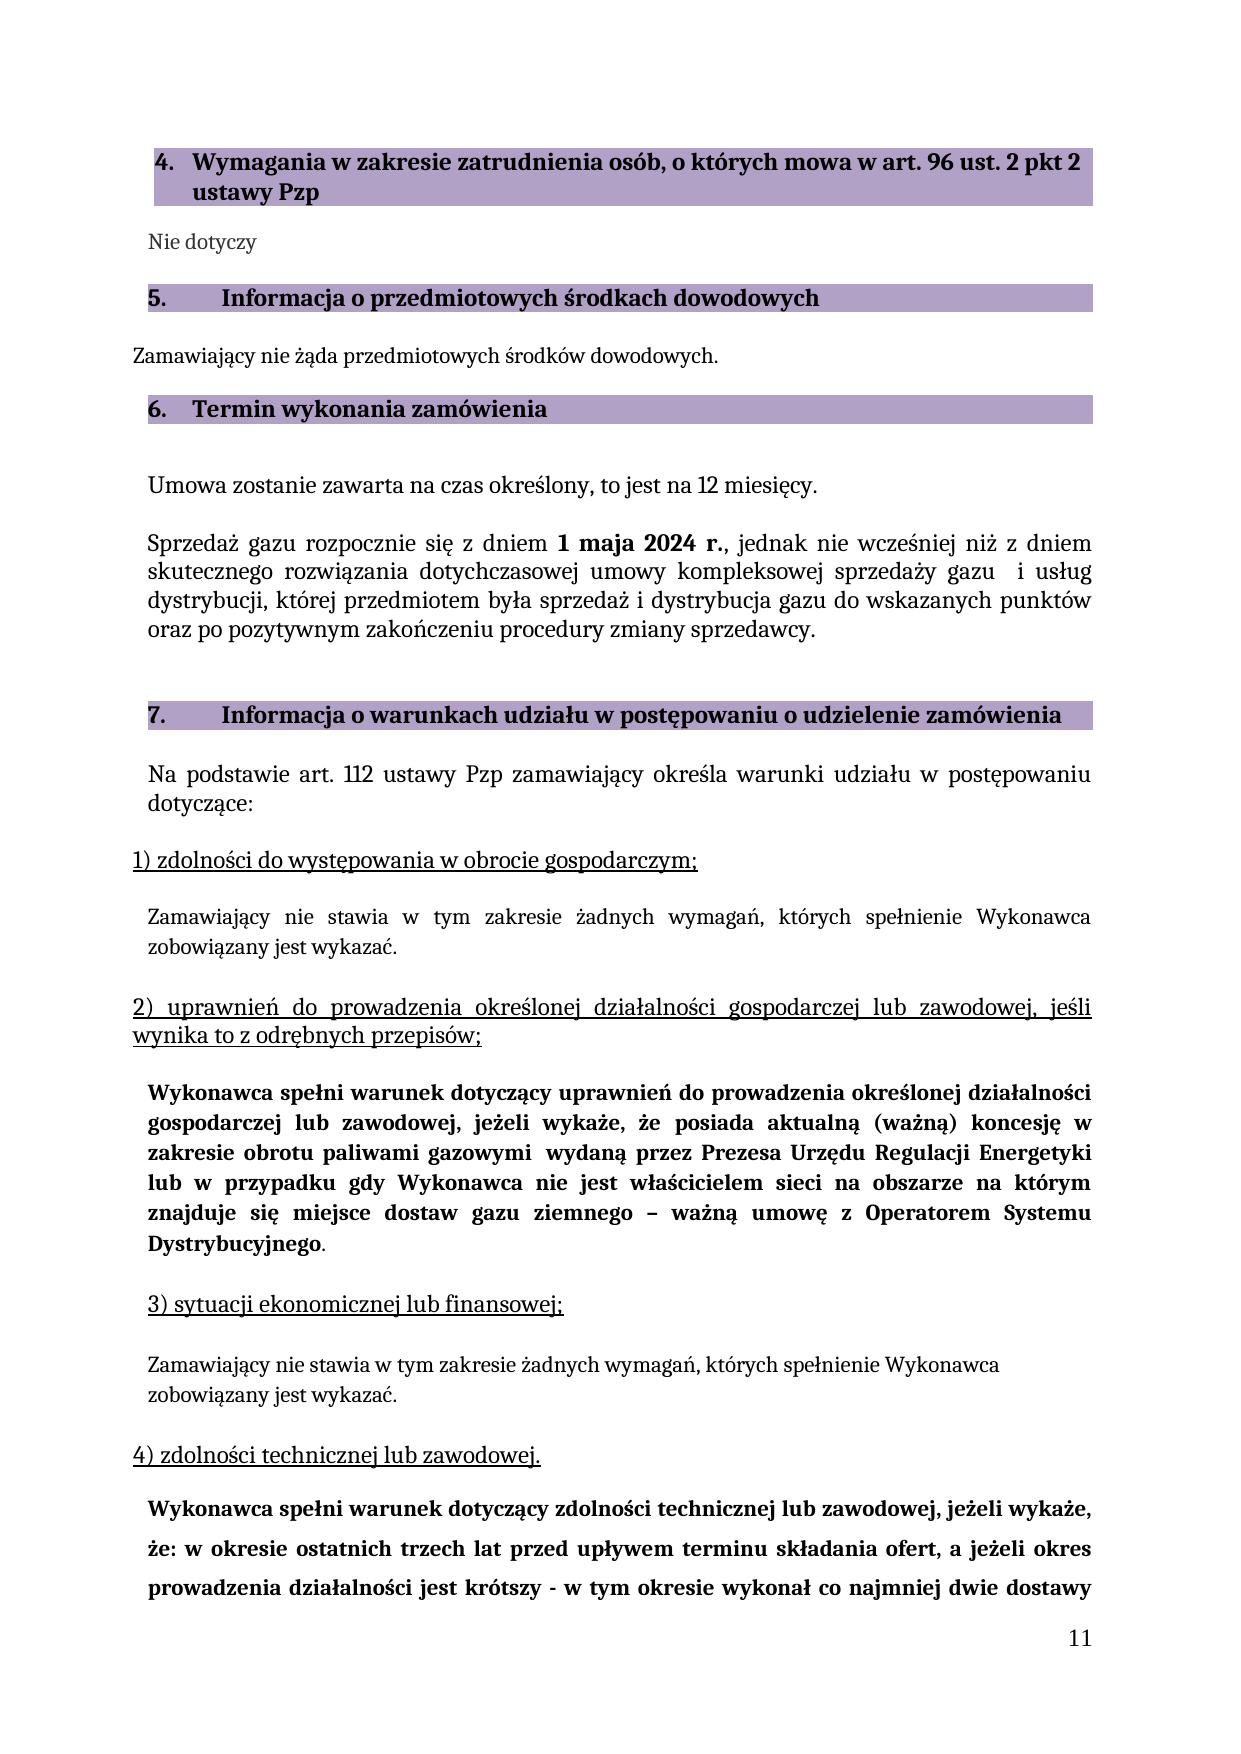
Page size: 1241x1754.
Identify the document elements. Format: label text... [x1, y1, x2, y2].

list Informacja o przedmiotowych środkach dowodowych [148, 284, 1093, 312]
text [148, 1496, 1093, 1602]
text Sprzedaż gazu rozpocznie się z dniem 1 maja 2024 r., jednak nie wcześniej niż z dniem skutecznego rozwiązania dotychczasowej umowy kompleksowej sprzedaży gazu i usług dystrybucji, której przedmiotem była sprzedaż i dystrybucja gazu do wskazanych punktów oraz po pozytywnym zakończeniu procedury zmiany sprzedawcy. [148, 528, 1093, 643]
list Informacja o warunkach udziału w postępowaniu o udzielenie zamówienia [148, 701, 1093, 730]
text 4) zdolności technicznej lub zawodowej. [133, 1441, 1093, 1470]
text Zamawiający nie żąda przedmiotowych środków dowodowych. [133, 343, 1093, 369]
text Wykonawca spełni warunek dotyczący uprawnień do prowadzenia określonej działalności gospodarczej lub zawodowej, jeżeli wykaże, że posiada aktualną (ważną) koncesję w zakresie obrotu paliwami gazowymi wydaną przez Prezesa Urzędu Regulacji Energetyki lub w przypadku gdy Wykonawca nie jest właścicielem sieci na obszarze na którym znajduje się miejsce dostaw gazu ziemnego – ważną umowę z Operatorem Systemu Dystrybucyjnego. [148, 1079, 1093, 1257]
text Zamawiający nie stawia w tym zakresie żadnych wymagań, których spełnienie Wykonawca zobowiązany jest wykazać. [148, 1352, 1093, 1408]
text Zamawiający nie stawia w tym zakresie żadnych wymagań, których spełnienie Wykonawca zobowiązany jest wykazać. [148, 903, 1093, 960]
text 2) uprawnień do prowadzenia określonej działalności gospodarczej lub zawodowej, jeśli wynika to z odrębnych przepisów; [133, 993, 1093, 1050]
list Wymagania w zakresie zatrudnienia osób, o których mowa w art. 96 ust. 2 pkt 2 ustawy Pzp [154, 148, 1093, 206]
text 3) sytuacji ekonomicznej lub finansowej; [148, 1290, 1093, 1318]
text Umowa zostanie zawarta na czas określony, to jest na 12 miesięcy. [148, 471, 1093, 500]
text 1) zdolności do występowania w obrocie gospodarczym; [133, 846, 1093, 875]
text Na podstawie art. 112 ustawy Pzp zamawiający określa warunki udziału w postępowaniu dotyczące: [148, 760, 1093, 817]
text Nie dotyczy [148, 229, 1093, 255]
list Termin wykonania zamówienia [148, 395, 1093, 424]
